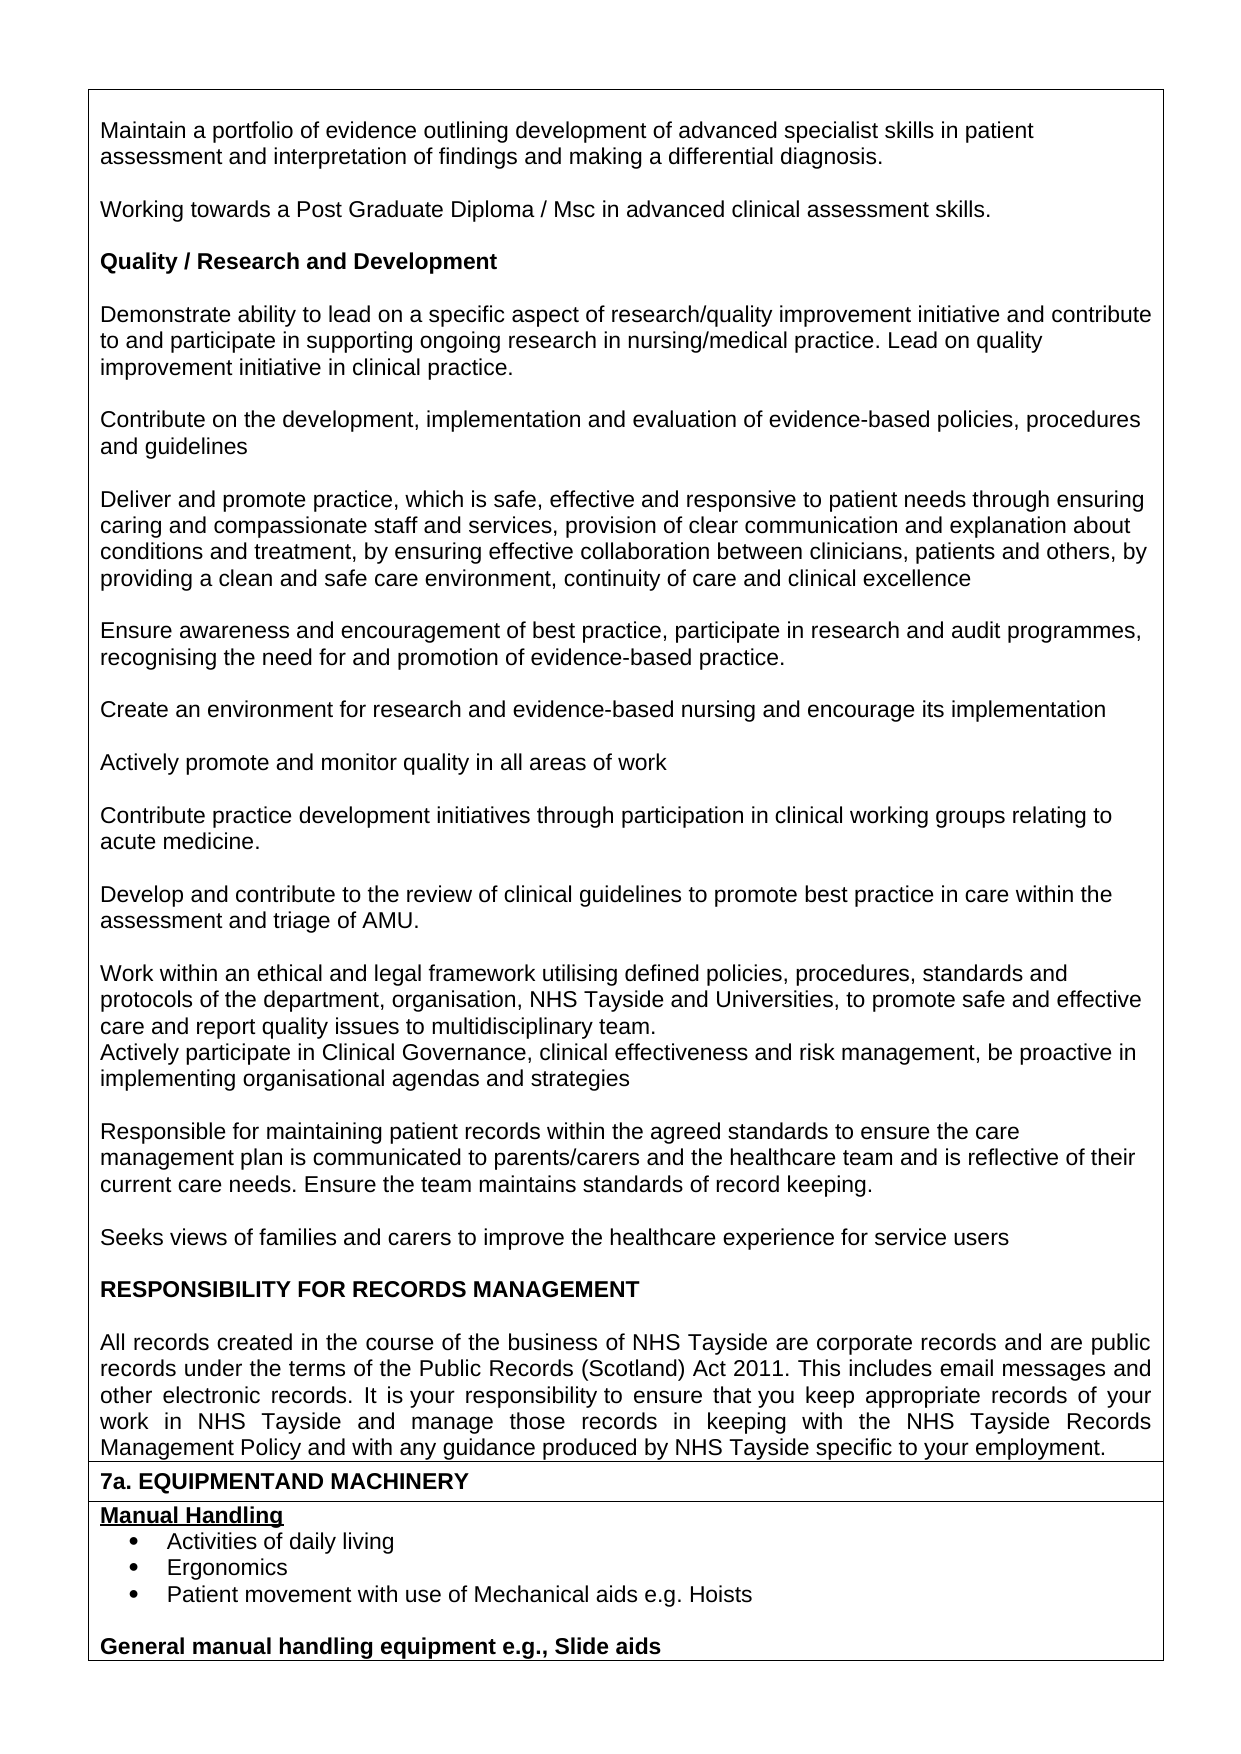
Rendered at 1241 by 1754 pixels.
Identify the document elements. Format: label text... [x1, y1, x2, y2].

table_cell 7a. EQUIPMENTAND MACHINERY [89, 1462, 1163, 1501]
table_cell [89, 1502, 1163, 1660]
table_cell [89, 90, 1163, 1461]
